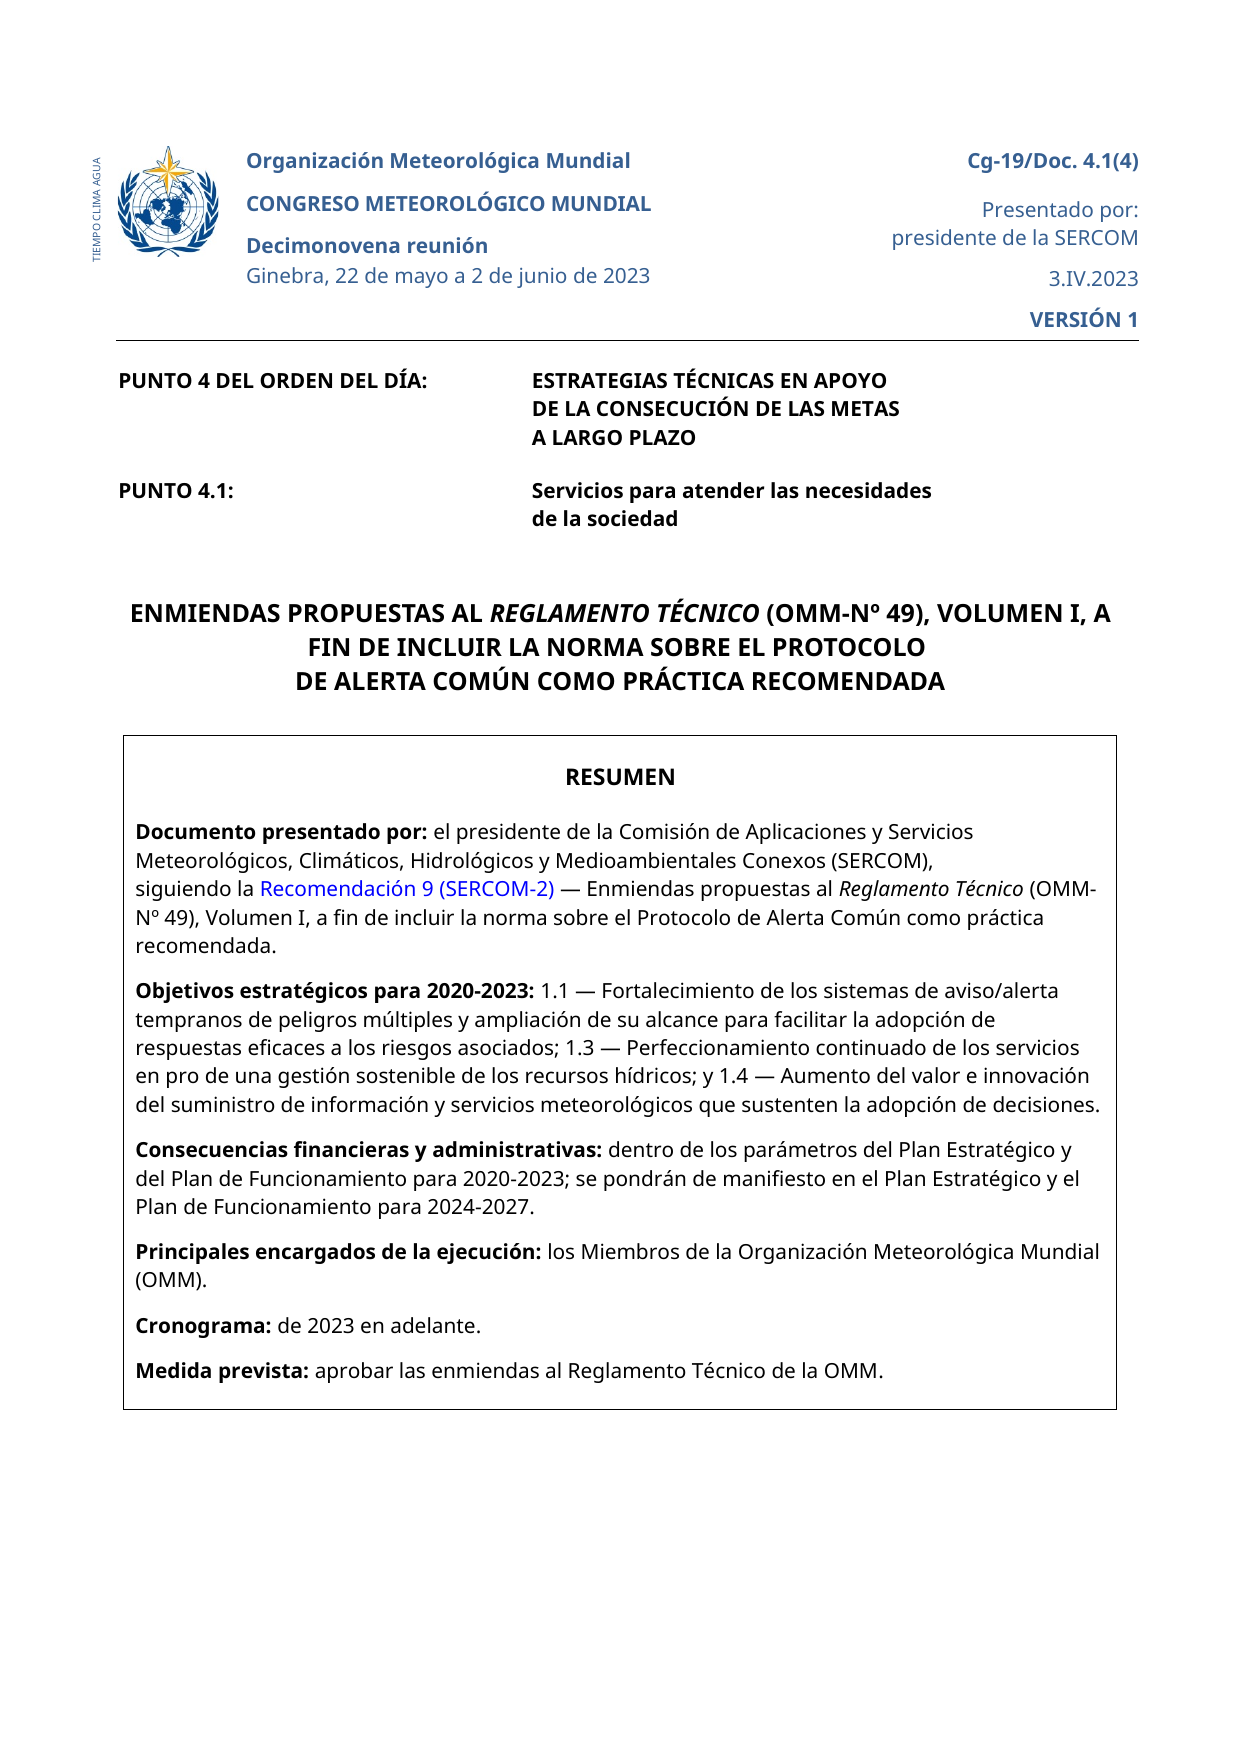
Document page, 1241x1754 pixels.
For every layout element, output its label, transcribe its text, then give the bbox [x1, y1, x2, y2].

subtitle ENMIENDAS PROPUESTAS AL REGLAMENTO TÉCNICO (OMM-Nº 49), VOLUMEN I, A FIN DE INCLUIR LA NORMA SOBRE EL PROTOCOLO DE ALERTA COMÚN COMO PRÁCTICA RECOMENDADA [118, 596, 1122, 698]
table_header Cg-19/Doc. 4.1(4) [830, 147, 1139, 181]
table_header TIEMPO CLIMA AGUA [64, 147, 116, 340]
table_header Organización Meteorológica Mundial CONGRESO METEOROLÓGICO MUNDIAL Decimonovena reunión Ginebra, 22 de mayo a 2 de junio de 2023 [116, 147, 830, 340]
table_header RESUMEN Documento presentado por: el presidente de la Comisión de Aplicaciones y Servicios Meteorológicos, Climáticos, Hidrológicos y Medioambientales Conexos (SERCOM), siguiendo la Recomendación 9 (SERCOM-2) — Enmiendas propuestas al Reglamento Técnico (OMM-Nº 49), Volumen I, a fin de incluir la norma sobre el Protocolo de Alerta Común como práctica recomendada. Objetivos estratégicos para 2020-2023: 1.1 — Fortalecimiento de los sistemas de aviso/alerta tempranos de peligros múltiples y ampliación de su alcance para facilitar la adopción de respuestas eficaces a los riesgos asociados; 1.3 — Perfeccionamiento continuado de los servicios en pro de una gestión sostenible de los recursos hídricos; y 1.4 — Aumento del valor e innovación del suministro de información y servicios meteorológicos que sustenten la adopción de decisiones. Consecuencias financieras y administrativas: dentro de los parámetros del Plan Estratégico y del Plan de Funcionamiento para 2020-2023; se pondrán de manifiesto en el Plan Estratégico y el Plan de Funcionamiento para 2024-2027. Principales encargados de la ejecución: los Miembros de la Organización Meteorológica Mundial (OMM). Cronograma: de 2023 en adelante. Medida prevista: aprobar las enmiendas al Reglamento Técnico de la OMM. [124, 736, 1116, 1409]
text PUNTO 4.1: Servicios para atender las necesidades de la sociedad [118, 476, 1122, 533]
table_cell Presentado por: presidente de la SERCOM 3.IV.2023 VERSIÓN 1 [830, 181, 1139, 340]
text PUNTO 4 DEL ORDEN DEL DÍA: ESTRATEGIAS TÉCNICAS EN APOYO DE LA CONSECUCIÓN DE LAS METAS A LARGO PLAZO [118, 366, 1122, 451]
